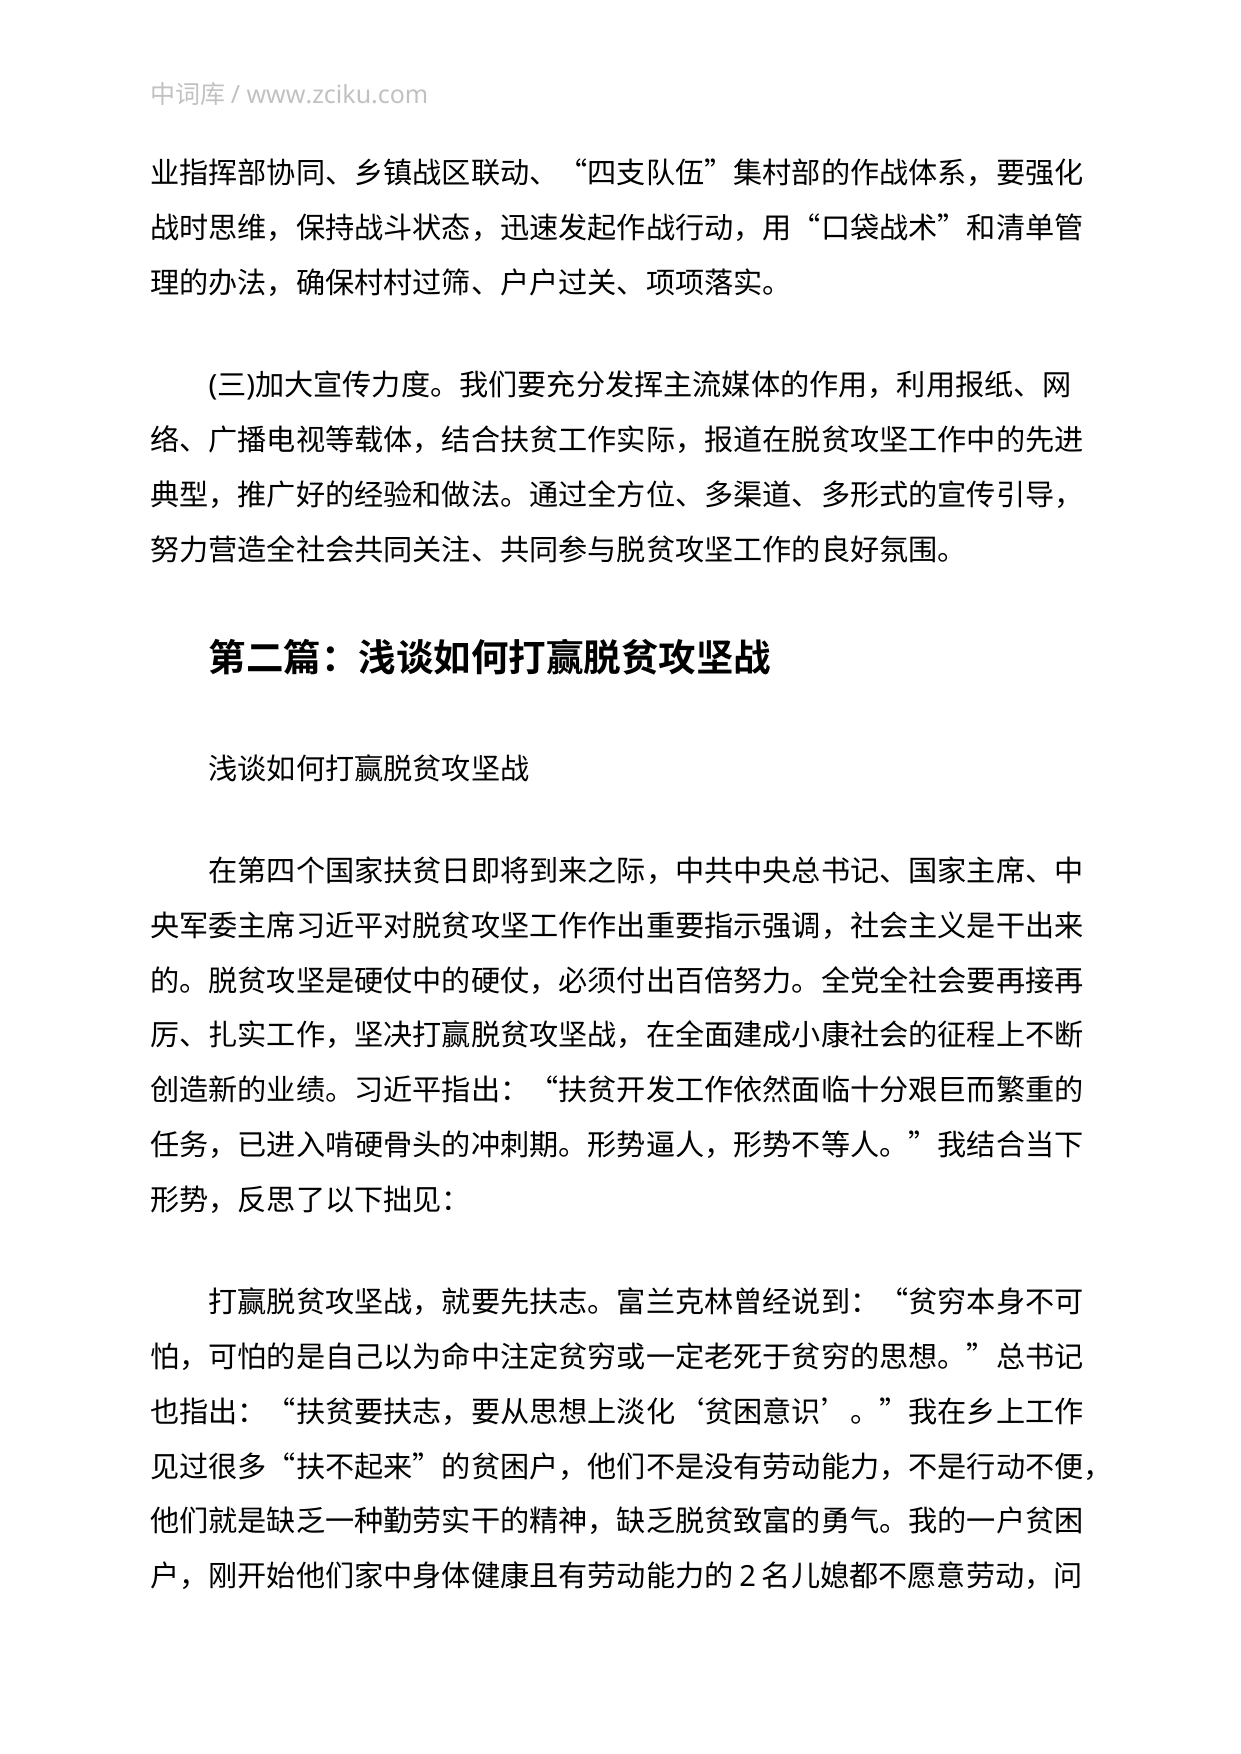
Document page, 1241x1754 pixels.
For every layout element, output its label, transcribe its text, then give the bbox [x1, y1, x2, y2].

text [150, 150, 1090, 302]
text 第二篇：浅谈如何打赢脱贫攻坚战 [150, 628, 1090, 682]
text 浅谈如何打赢脱贫攻坚战 [150, 746, 1090, 788]
text 在第四个国家扶贫日即将到来之际，中共中央总书记、国家主席、中央军委主席习近平对脱贫攻坚工作作出重要指示强调，社会主义是干出来的。脱贫攻坚是硬仗中的硬仗，必须付出百倍努力。全党全社会要再接再厉、扎实工作，坚决打赢脱贫攻坚战，在全面建成小康社会的征程上不断创造新的业绩。习近平指出：“扶贫开发工作依然面临十分艰巨而繁重的任务，已进入啃硬骨头的冲刺期。形势逼人，形势不等人。”我结合当下形势，反思了以下拙见： [150, 847, 1090, 1219]
text (三)加大宣传力度。我们要充分发挥主流媒体的作用，利用报纸、网络、广播电视等载体，结合扶贫工作实际，报道在脱贫攻坚工作中的先进典型，推广好的经验和做法。通过全方位、多渠道、多形式的宣传引导，努力营造全社会共同关注、共同参与脱贫攻坚工作的良好氛围。 [150, 362, 1090, 569]
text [150, 1278, 1090, 1595]
